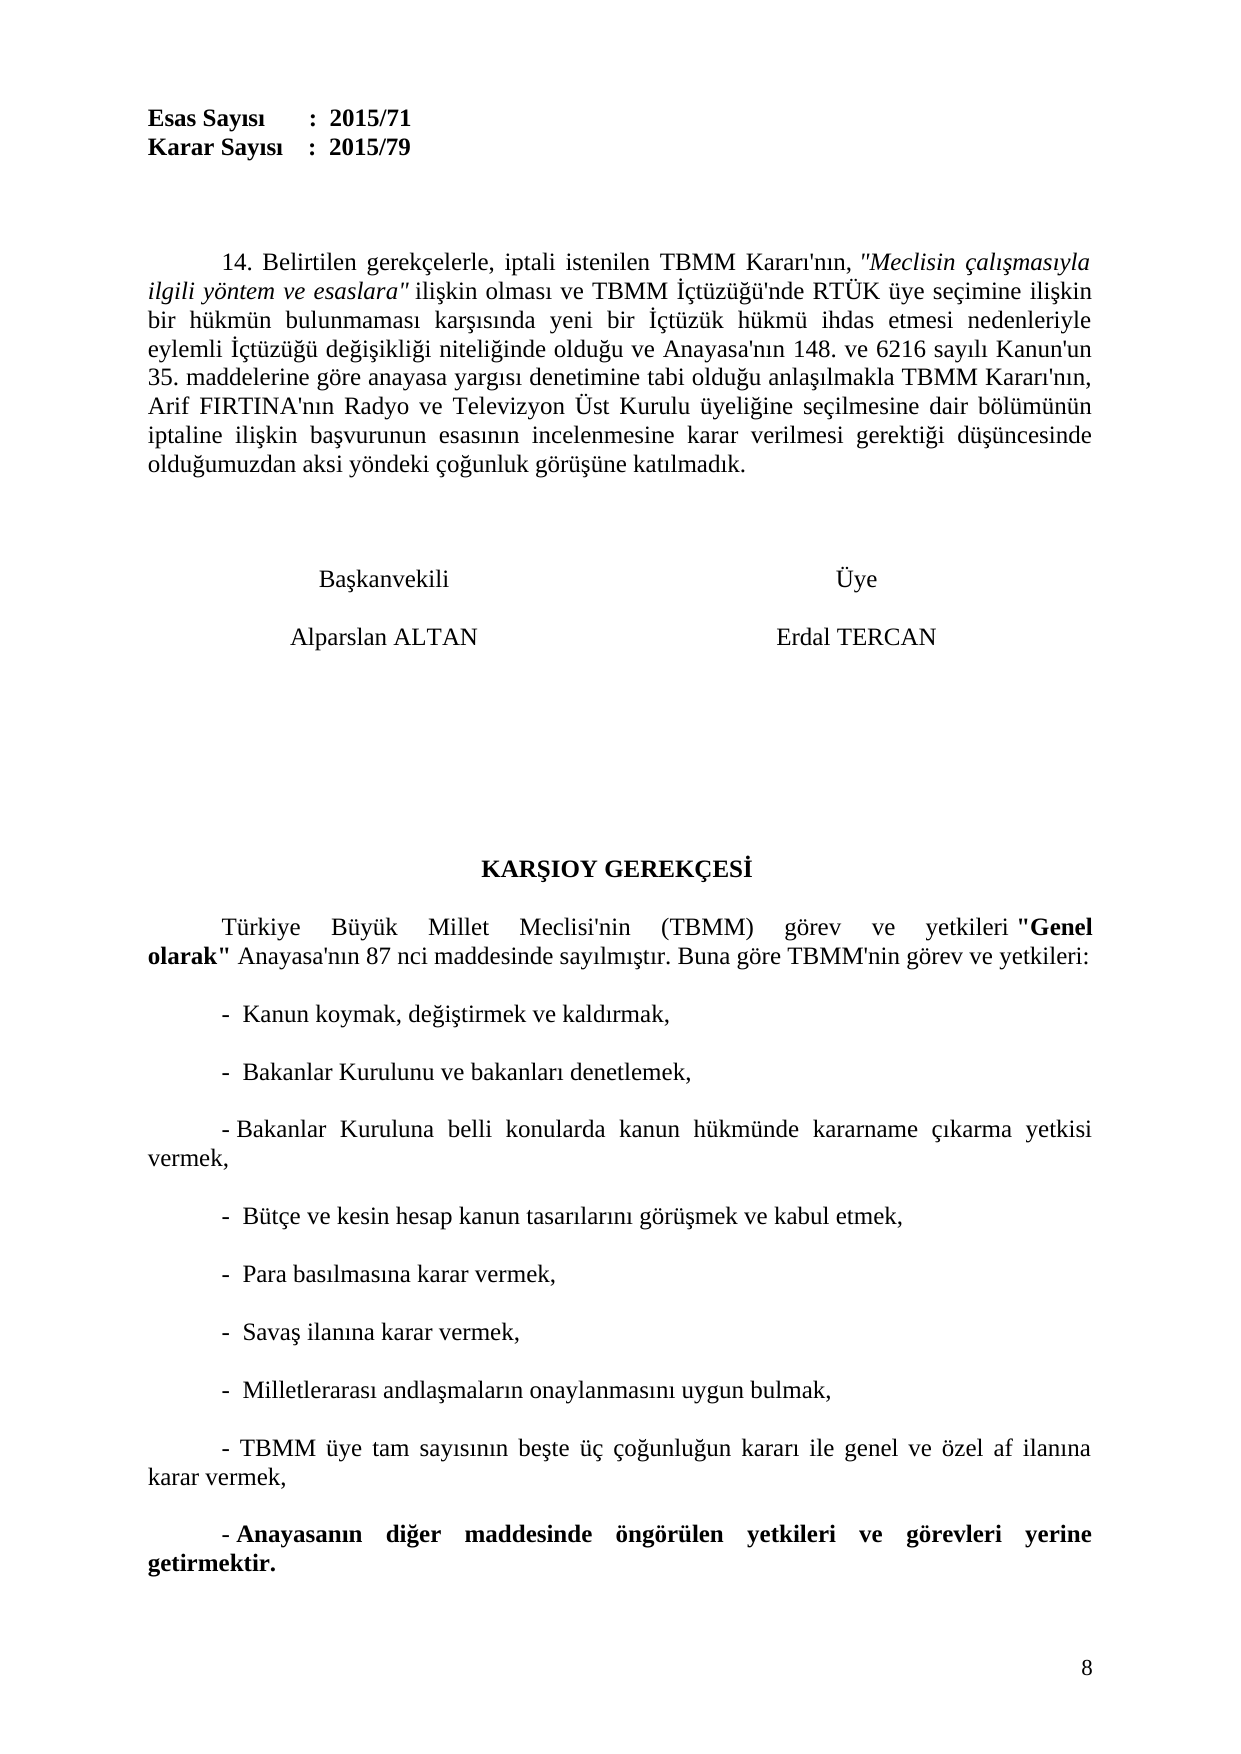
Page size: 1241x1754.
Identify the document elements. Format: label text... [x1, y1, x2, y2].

text - Bakanlar Kurulunu ve bakanları denetlemek, [148, 1057, 1093, 1085]
text KARŞIOY GEREKÇESİ [148, 854, 1093, 883]
text - Kanun koymak, değiştirmek ve kaldırmak, [148, 999, 1093, 1027]
text - Bakanlar Kuruluna belli konularda kanun hükmünde kararname çıkarma yetkisi vermek, [148, 1114, 1093, 1172]
table_header Üye Erdal TERCAN [620, 565, 1093, 651]
text - Para basılmasına karar vermek, [148, 1259, 1093, 1288]
text - Bütçe ve kesin hesap kanun tasarılarını görüşmek ve kabul etmek, [148, 1201, 1093, 1230]
text Türkiye Büyük Millet Meclisi'nin (TBMM) görev ve yetkileri "Genel olarak" Anayasa'nın 87 nci maddesinde sayılmıştır. Buna göre TBMM'nin görev ve yetkileri: [148, 912, 1093, 969]
text - Anayasanın diğer maddesinde öngörülen yetkileri ve görevleri yerine getirmektir. [148, 1519, 1093, 1577]
table_header Başkanvekili Alparslan ALTAN [148, 565, 620, 651]
text 14. Belirtilen gerekçelerle, iptali istenilen TBMM Kararı'nın, "Meclisin çalışmasıyla ilgili yöntem ve esaslara" ilişkin olması ve TBMM İçtüzüğü'nde RTÜK üye seçimine ilişkin bir hükmün bulunmaması karşısında yeni bir İçtüzük hükmü ihdas etmesi nedenleriyle eylemli İçtüzüğü değişikliği niteliğinde olduğu ve Anayasa'nın 148. ve 6216 sayılı Kanun'un 35. maddelerine göre anayasa yargısı denetimine tabi olduğu anlaşılmakla TBMM Kararı'nın, Arif FIRTINA'nın Radyo ve Televizyon Üst Kurulu üyeliğine seçilmesine dair bölümünün iptaline ilişkin başvurunun esasının incelenmesine karar verilmesi gerektiği düşüncesinde olduğumuzdan aksi yöndeki çoğunluk görüşüne katılmadık. [148, 247, 1093, 477]
text - TBMM üye tam sayısının beşte üç çoğunluğun kararı ile genel ve özel af ilanına karar vermek, [148, 1433, 1093, 1490]
text - Savaş ilanına karar vermek, [148, 1317, 1093, 1346]
text - Milletlerarası andlaşmaların onaylanmasını uygun bulmak, [148, 1375, 1093, 1404]
